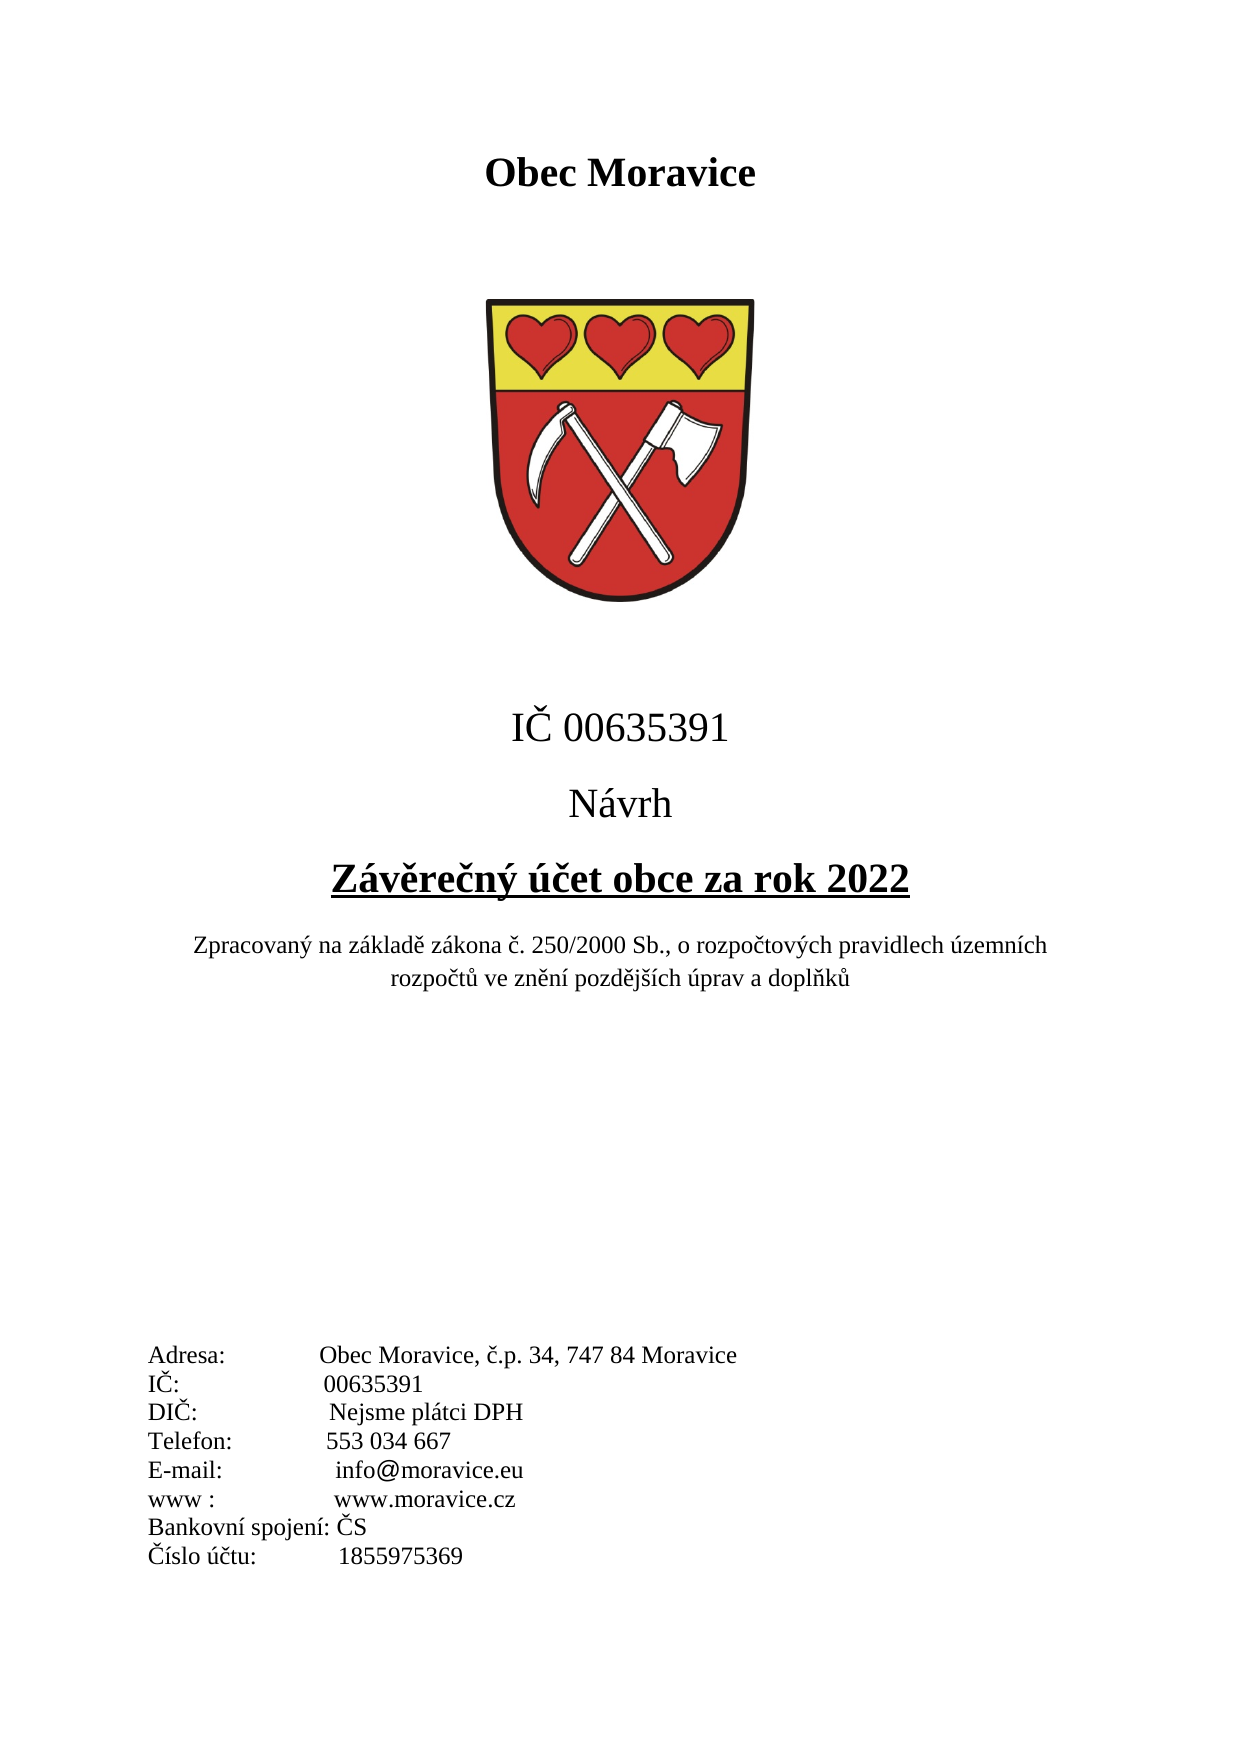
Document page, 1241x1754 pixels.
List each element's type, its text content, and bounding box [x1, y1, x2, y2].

text www : www.moravice.cz [148, 1484, 1093, 1512]
text Závěrečný účet obce za rok 2022 [148, 854, 1093, 902]
text Číslo účtu: 1855975369 [148, 1541, 1093, 1570]
text DIČ: Nejsme plátci DPH [148, 1397, 1093, 1426]
text Telefon: 553 034 667 [148, 1426, 1093, 1455]
text Adresa: Obec Moravice, č.p. 34, 747 84 Moravice [148, 1340, 1093, 1369]
text Bankovní spojení: ČS [148, 1512, 1093, 1541]
text IČ: 00635391 [148, 1369, 1093, 1397]
text Obec Moravice [148, 148, 1093, 196]
text E-mail: info@moravice.eu [148, 1455, 1093, 1484]
text Zpracovaný na základě zákona č. 250/2000 Sb., o rozpočtových pravidlech územních rozpočtů ve znění pozdějších úprav a doplňků [148, 930, 1093, 992]
picture [485, 299, 755, 602]
text Návrh [148, 778, 1093, 826]
text IČ 00635391 [148, 702, 1093, 750]
